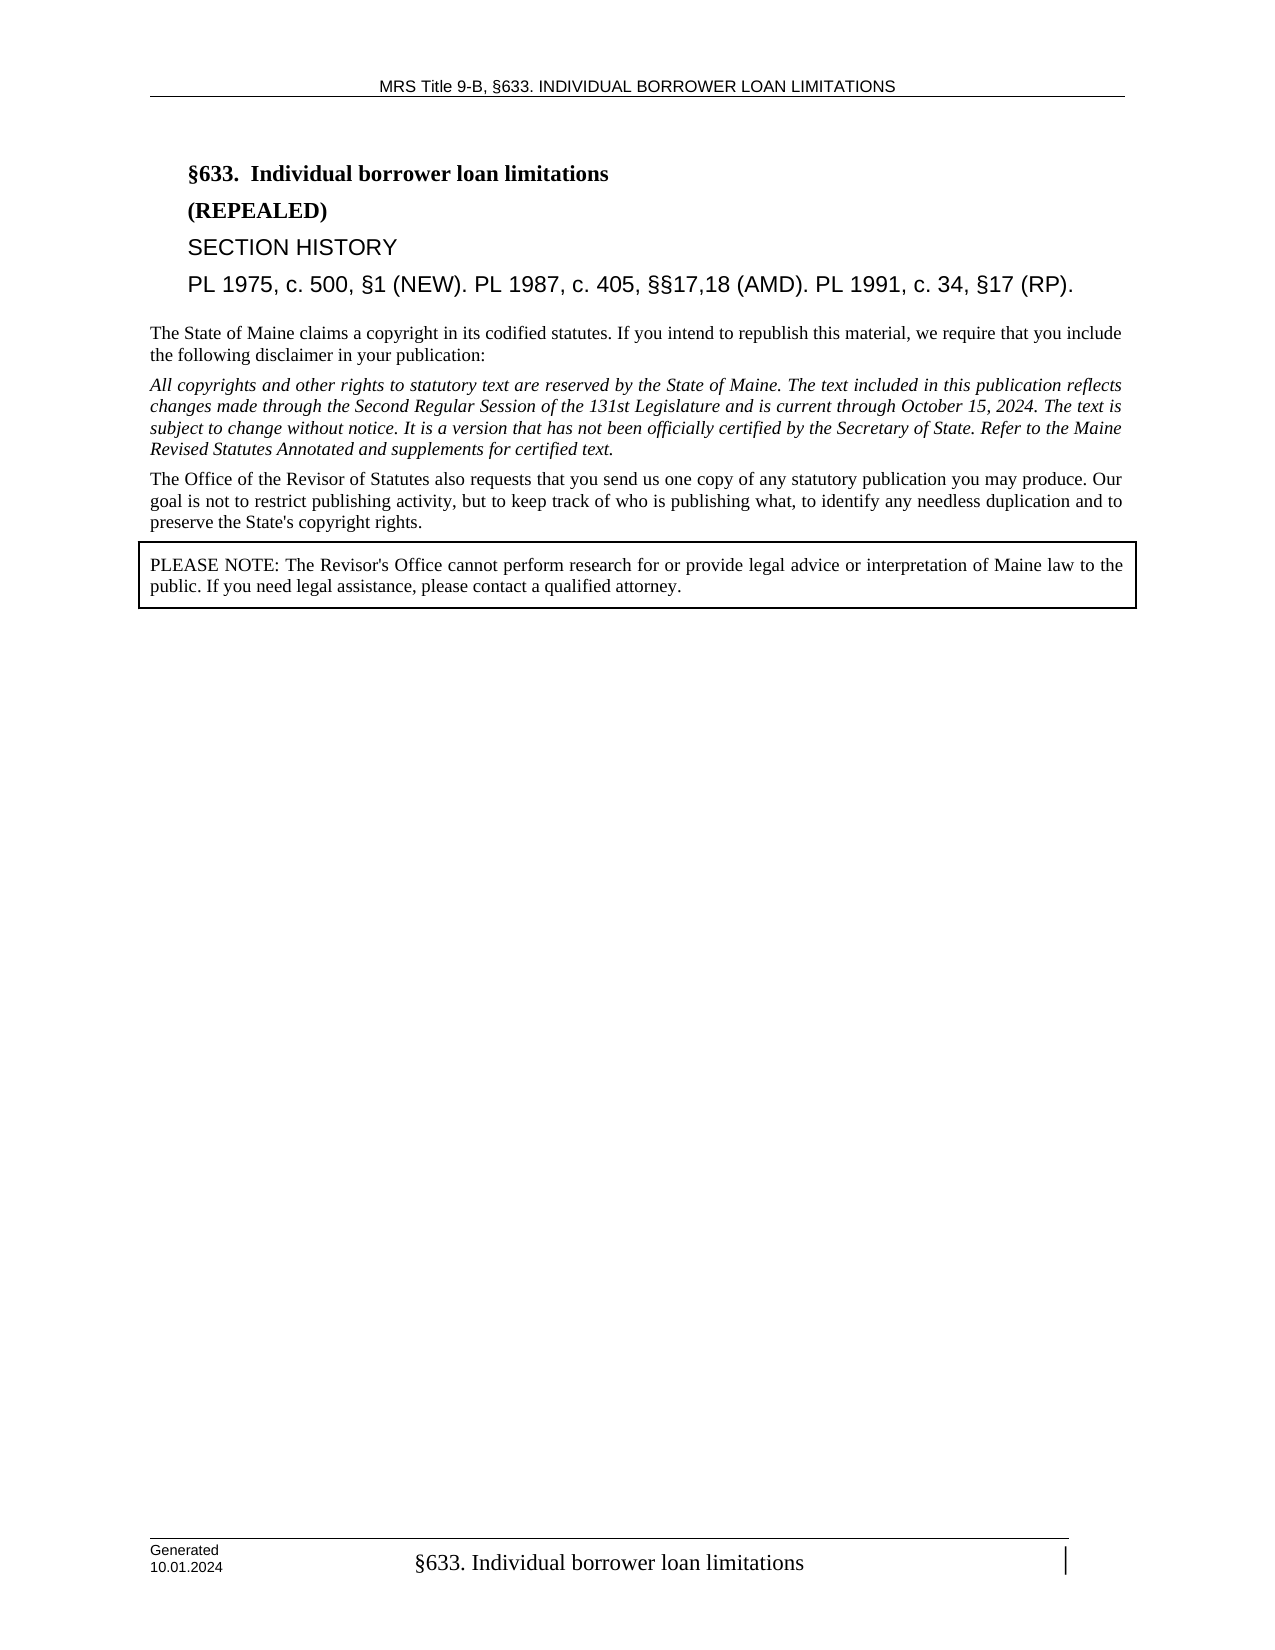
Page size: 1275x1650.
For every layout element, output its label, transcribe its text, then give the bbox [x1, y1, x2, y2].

text All copyrights and other rights to statutory text are reserved by the State of Maine. The text included in this publication reflects changes made through the Second Regular Session of the 131st Legislature and is current through October 15, 2024 . The text is subject to change without notice. It is a version that has not been officially certified by the Secretary of State. Refer to the Maine Revised Statutes Annotated and supplements for certified text. [150, 373, 1125, 460]
text PL 1975, c. 500, §1 (NEW). PL 1987, c. 405, §§17,18 (AMD). PL 1991, c. 34, §17 (RP). [187, 271, 1125, 297]
text §633. Individual borrower loan limitations [187, 160, 1125, 187]
text (REPEALED) [187, 197, 1125, 223]
text PLEASE NOTE: The Revisor's Office cannot perform research for or provide legal advice or interpretation of Maine law to the public. If you need legal assistance, please contact a qualified attorney. [140, 543, 1135, 607]
text The Office of the Revisor of Statutes also requests that you send us one copy of any statutory publication you may produce. Our goal is not to restrict publishing activity, but to keep track of who is publishing what, to identify any needless duplication and to preserve the State's copyright rights. [150, 468, 1125, 533]
text SECTION HISTORY [187, 234, 1125, 260]
text The State of Maine claims a copyright in its codified statutes. If you intend to republish this material, we require that you include the following disclaimer in your publication: [150, 322, 1125, 365]
